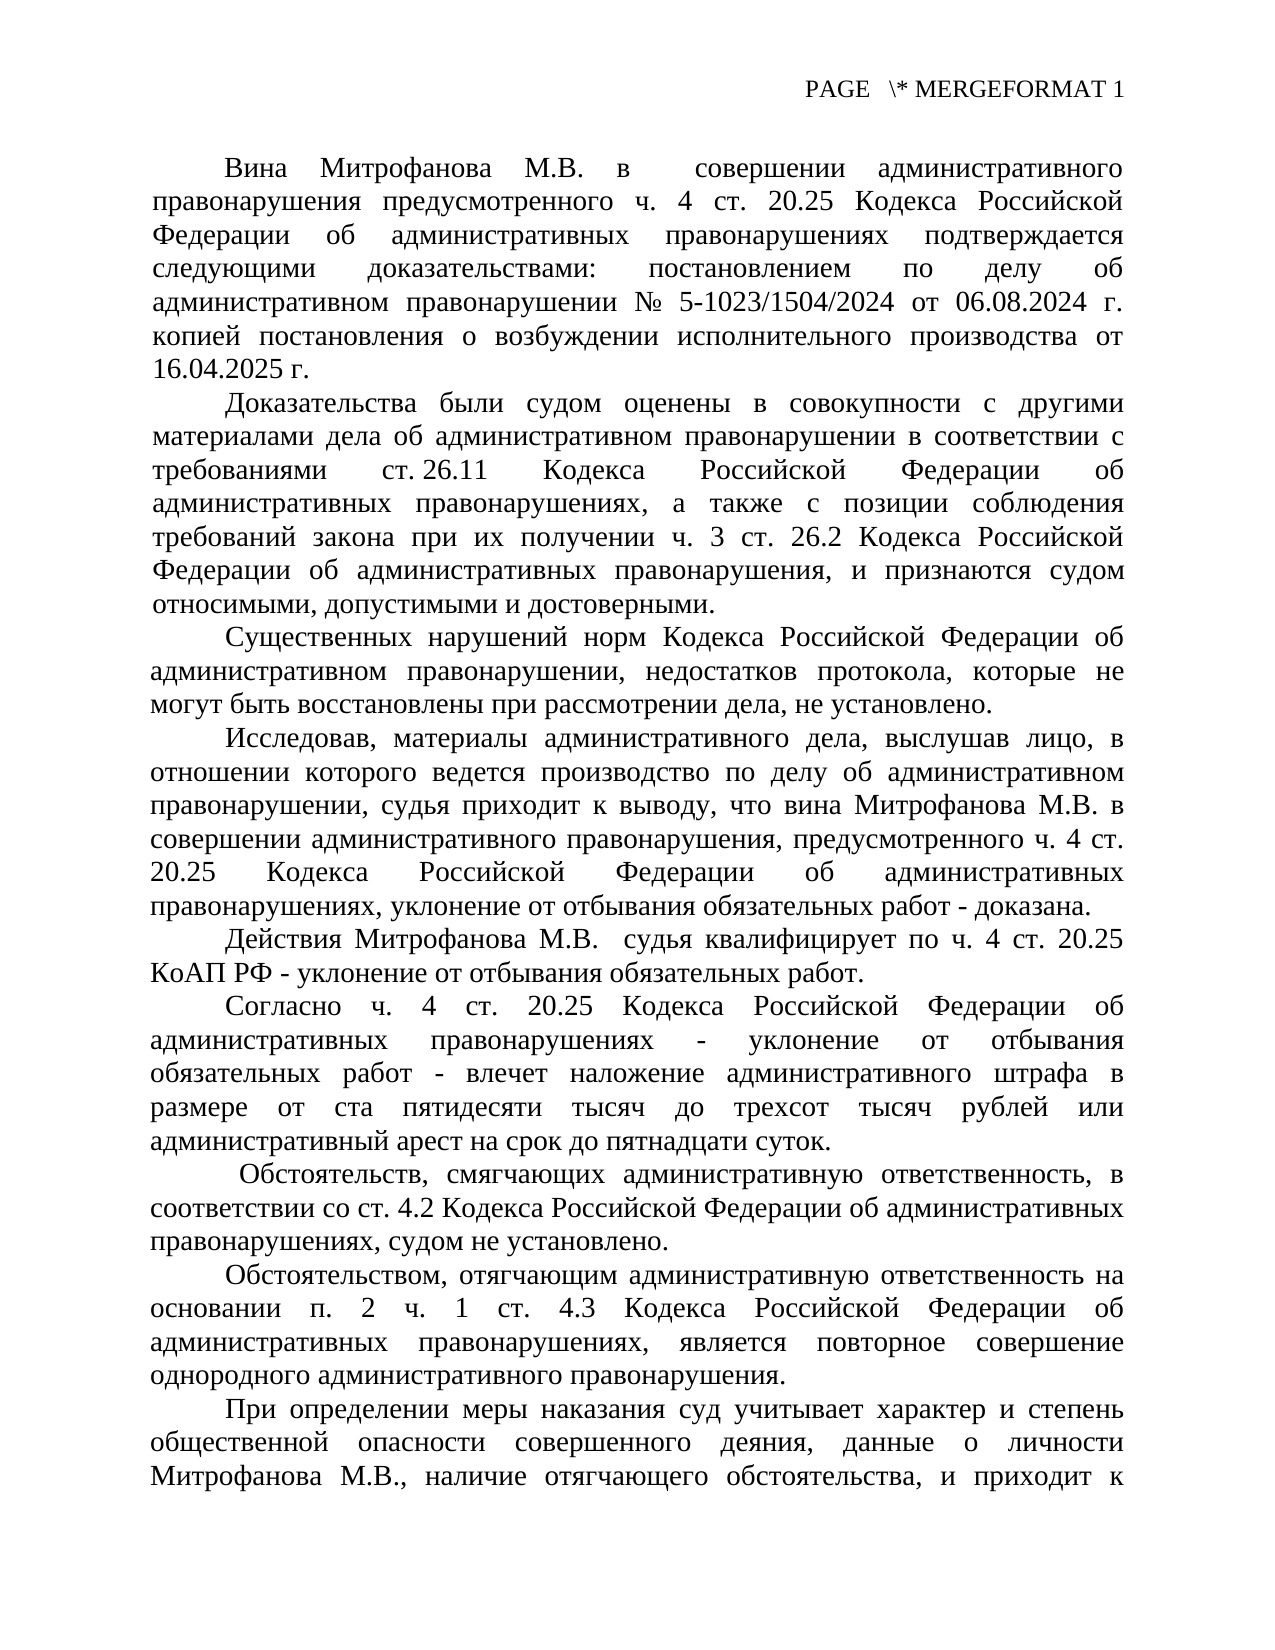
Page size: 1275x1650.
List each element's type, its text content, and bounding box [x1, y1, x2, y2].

text Действия Митрофанова М.В. судья квалифицирует по ч. 4 ст. 20.25 КоАП РФ - уклонение от отбывания обязательных работ. [150, 921, 1125, 988]
text Обстоятельств, смягчающих административную ответственность, в соответствии со ст. 4.2 Кодекса Российской Федерации об административных правонарушениях, судом не установлено. [150, 1156, 1125, 1257]
text Вина Митрофанова М.В. в совершении административного правонарушения предусмотренного ч. 4 ст. 20.25 Кодекса Российской Федерации об административных правонарушениях подтверждается следующими доказательствами: постановлением по делу об административном правонарушении № 5-1023/1504/2024 от 06.08.2024 г. копией постановления о возбуждении исполнительного производства от 16.04.2025 г. [152, 150, 1124, 385]
text Существенных нарушений норм Кодекса Российской Федерации об административном правонарушении, недостатков протокола, которые не могут быть восстановлены при рассмотрении дела, не установлено. [150, 619, 1125, 720]
text Обстоятельством, отягчающим административную ответственность на основании п. 2 ч. 1 ст. 4.3 Кодекса Российской Федерации об административных правонарушениях, является повторное совершение однородного административного правонарушения. [150, 1257, 1125, 1391]
text Исследовав, материалы административного дела, выслушав лицо, в отношении которого ведется производство по делу об административном правонарушении, судья приходит к выводу, что вина Митрофанова М.В. в совершении административного правонарушения, предусмотренного ч. 4 ст. 20.25 Кодекса Российской Федерации об административных правонарушениях, уклонение от отбывания обязательных работ - доказана. [150, 720, 1125, 921]
text Согласно ч. 4 ст. 20.25 Кодекса Российской Федерации об административных правонарушениях - уклонение от отбывания обязательных работ - влечет наложение административного штрафа в размере от ста пятидесяти тысяч до трехсот тысяч рублей или административный арест на срок до пятнадцати суток. [150, 988, 1125, 1156]
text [150, 1391, 1125, 1492]
text Доказательства были судом оценены в совокупности с другими материалами дела об административном правонарушении в соответствии с требованиями ст. 26.11 Кодекса Российской Федерации об административных правонарушениях, а также с позиции соблюдения требований закона при их получении ч. 3 ст. 26.2 Кодекса Российской Федерации об административных правонарушения, и признаются судом относимыми, допустимыми и достоверными. [152, 385, 1125, 619]
